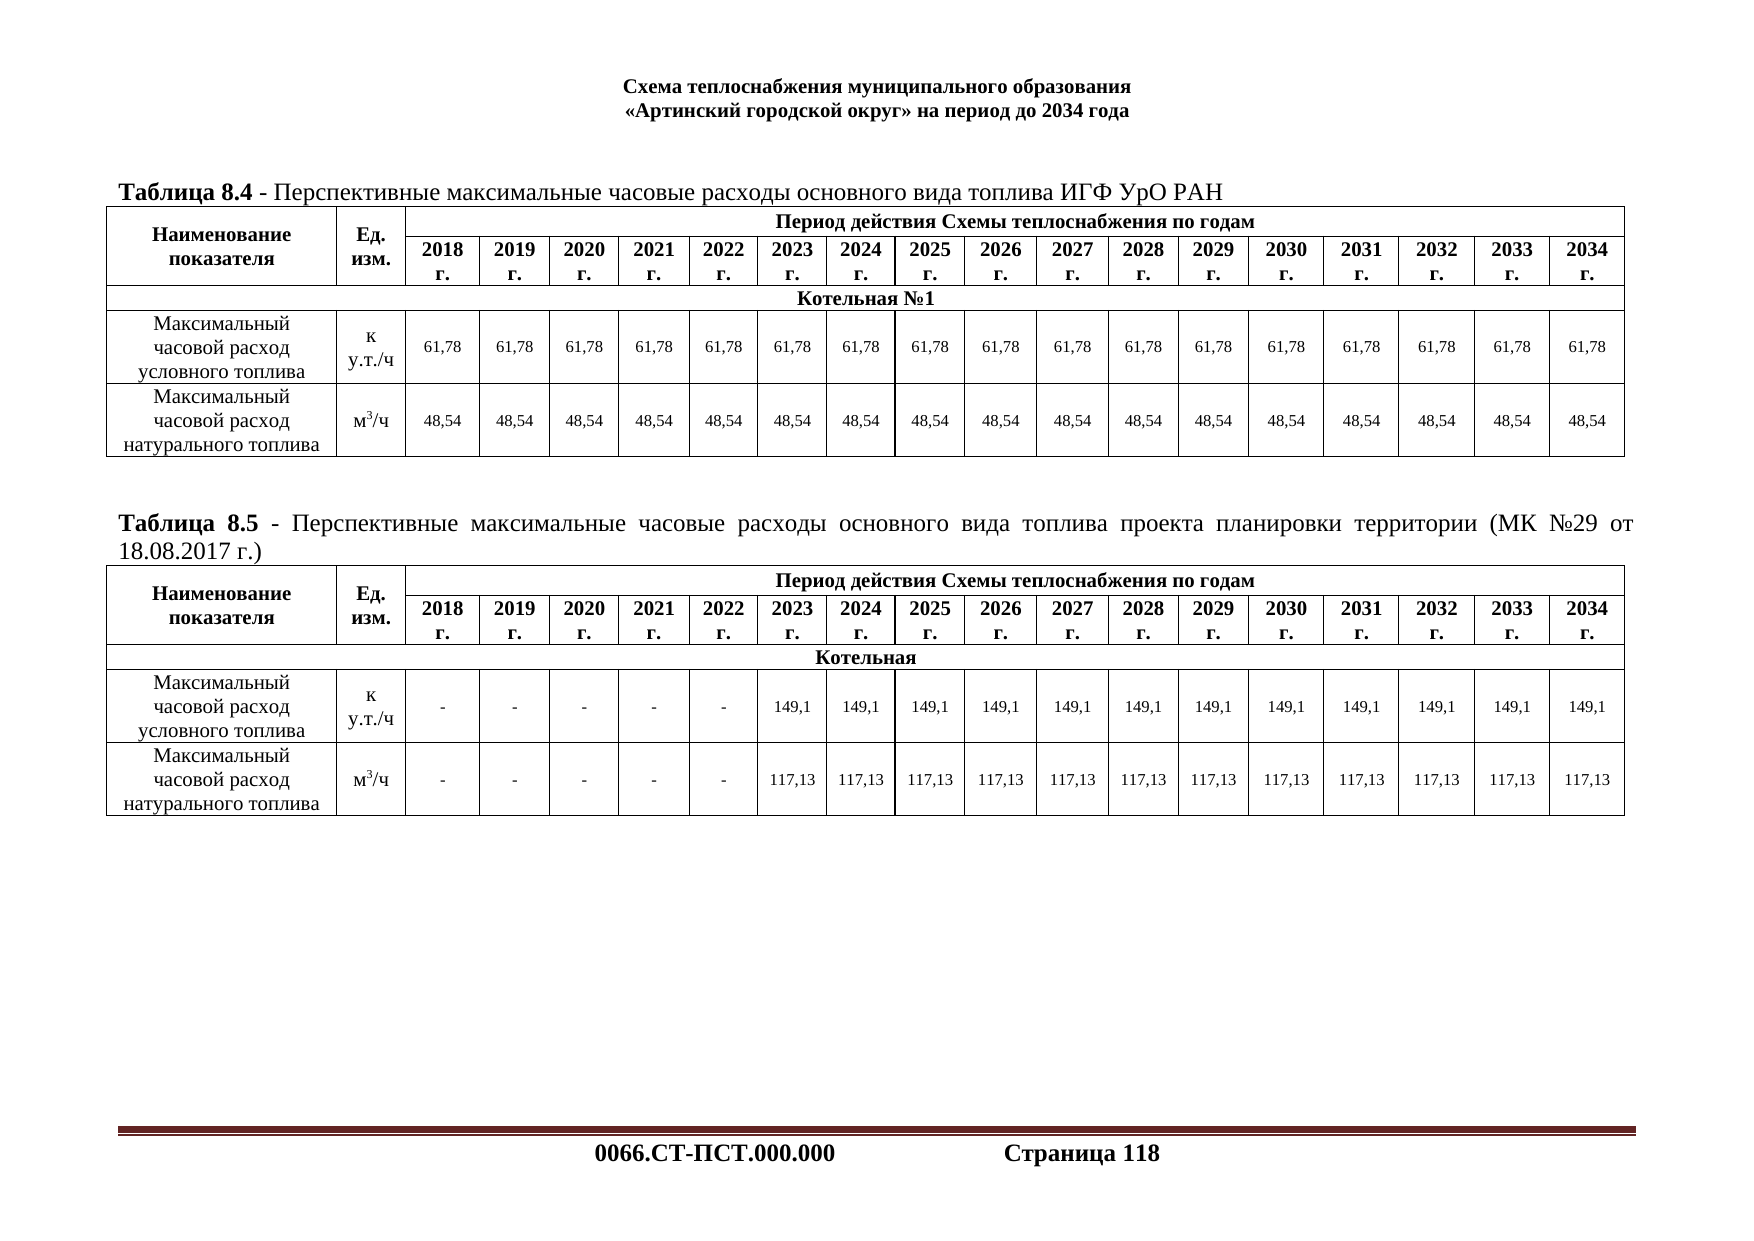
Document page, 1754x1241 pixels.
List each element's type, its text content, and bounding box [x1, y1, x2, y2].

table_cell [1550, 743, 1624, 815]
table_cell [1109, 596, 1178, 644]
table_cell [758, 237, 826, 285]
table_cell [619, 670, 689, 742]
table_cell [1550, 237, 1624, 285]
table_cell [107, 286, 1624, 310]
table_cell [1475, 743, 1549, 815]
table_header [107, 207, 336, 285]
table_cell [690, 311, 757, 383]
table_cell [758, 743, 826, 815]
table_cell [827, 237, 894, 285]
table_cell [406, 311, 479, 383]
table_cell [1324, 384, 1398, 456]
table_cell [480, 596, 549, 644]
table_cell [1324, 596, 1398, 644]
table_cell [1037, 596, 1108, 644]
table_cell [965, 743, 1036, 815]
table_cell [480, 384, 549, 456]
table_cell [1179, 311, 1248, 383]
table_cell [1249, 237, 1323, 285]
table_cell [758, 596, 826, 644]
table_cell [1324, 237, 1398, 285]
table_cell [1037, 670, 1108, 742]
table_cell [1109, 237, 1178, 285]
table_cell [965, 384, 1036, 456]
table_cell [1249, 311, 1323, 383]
text Таблица 8.4 - Перспективные максимальные часовые расходы основного вида топлива ИГФ УрО РАН [118, 177, 1636, 206]
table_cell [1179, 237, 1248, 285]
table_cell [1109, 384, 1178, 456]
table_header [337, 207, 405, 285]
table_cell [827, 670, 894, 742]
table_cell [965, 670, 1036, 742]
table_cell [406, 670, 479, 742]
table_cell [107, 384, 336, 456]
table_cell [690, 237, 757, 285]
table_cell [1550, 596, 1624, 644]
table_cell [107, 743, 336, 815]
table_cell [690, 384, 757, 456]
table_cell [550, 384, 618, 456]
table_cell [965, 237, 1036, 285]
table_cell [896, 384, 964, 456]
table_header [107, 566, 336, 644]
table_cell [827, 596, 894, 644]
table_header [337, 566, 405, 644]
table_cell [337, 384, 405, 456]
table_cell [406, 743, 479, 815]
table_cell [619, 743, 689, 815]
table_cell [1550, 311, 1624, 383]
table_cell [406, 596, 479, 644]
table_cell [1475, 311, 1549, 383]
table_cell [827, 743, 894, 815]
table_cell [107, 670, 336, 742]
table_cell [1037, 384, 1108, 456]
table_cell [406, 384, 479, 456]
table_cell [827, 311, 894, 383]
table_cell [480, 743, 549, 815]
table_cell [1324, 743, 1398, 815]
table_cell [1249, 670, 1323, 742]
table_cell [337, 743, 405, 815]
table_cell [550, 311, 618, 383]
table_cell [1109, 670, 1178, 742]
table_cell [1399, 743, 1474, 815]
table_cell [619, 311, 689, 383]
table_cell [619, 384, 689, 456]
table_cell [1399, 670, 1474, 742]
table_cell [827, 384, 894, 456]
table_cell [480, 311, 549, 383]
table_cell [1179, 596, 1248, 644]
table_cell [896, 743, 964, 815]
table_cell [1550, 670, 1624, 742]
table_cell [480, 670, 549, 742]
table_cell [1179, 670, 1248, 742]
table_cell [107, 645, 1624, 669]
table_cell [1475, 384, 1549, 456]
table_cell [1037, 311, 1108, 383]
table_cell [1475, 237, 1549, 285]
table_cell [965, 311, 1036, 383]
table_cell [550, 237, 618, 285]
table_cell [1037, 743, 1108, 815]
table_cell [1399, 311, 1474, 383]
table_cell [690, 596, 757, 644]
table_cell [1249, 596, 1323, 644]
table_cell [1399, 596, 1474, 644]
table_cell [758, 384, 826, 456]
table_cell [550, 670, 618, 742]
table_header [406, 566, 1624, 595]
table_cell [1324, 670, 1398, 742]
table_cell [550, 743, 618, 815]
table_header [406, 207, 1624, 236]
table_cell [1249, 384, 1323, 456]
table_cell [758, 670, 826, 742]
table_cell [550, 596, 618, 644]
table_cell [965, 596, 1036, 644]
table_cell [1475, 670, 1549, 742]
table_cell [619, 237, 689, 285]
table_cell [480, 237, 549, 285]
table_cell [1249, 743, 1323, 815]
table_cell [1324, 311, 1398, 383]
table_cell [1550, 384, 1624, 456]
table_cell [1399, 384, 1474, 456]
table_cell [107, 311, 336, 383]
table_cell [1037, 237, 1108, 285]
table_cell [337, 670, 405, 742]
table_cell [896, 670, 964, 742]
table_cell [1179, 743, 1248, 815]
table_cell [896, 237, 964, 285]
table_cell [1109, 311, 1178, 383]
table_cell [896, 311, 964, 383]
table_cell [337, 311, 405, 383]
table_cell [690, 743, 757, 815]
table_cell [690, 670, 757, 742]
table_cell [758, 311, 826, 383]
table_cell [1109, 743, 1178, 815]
text Таблица 8.5 - Перспективные максимальные часовые расходы основного вида топлива проекта планировки территории (МК №29 от 18.08.2017 г.) [118, 508, 1636, 565]
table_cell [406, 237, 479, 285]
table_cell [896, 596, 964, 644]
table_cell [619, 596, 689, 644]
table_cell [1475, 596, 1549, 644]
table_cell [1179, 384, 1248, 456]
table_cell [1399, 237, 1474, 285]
